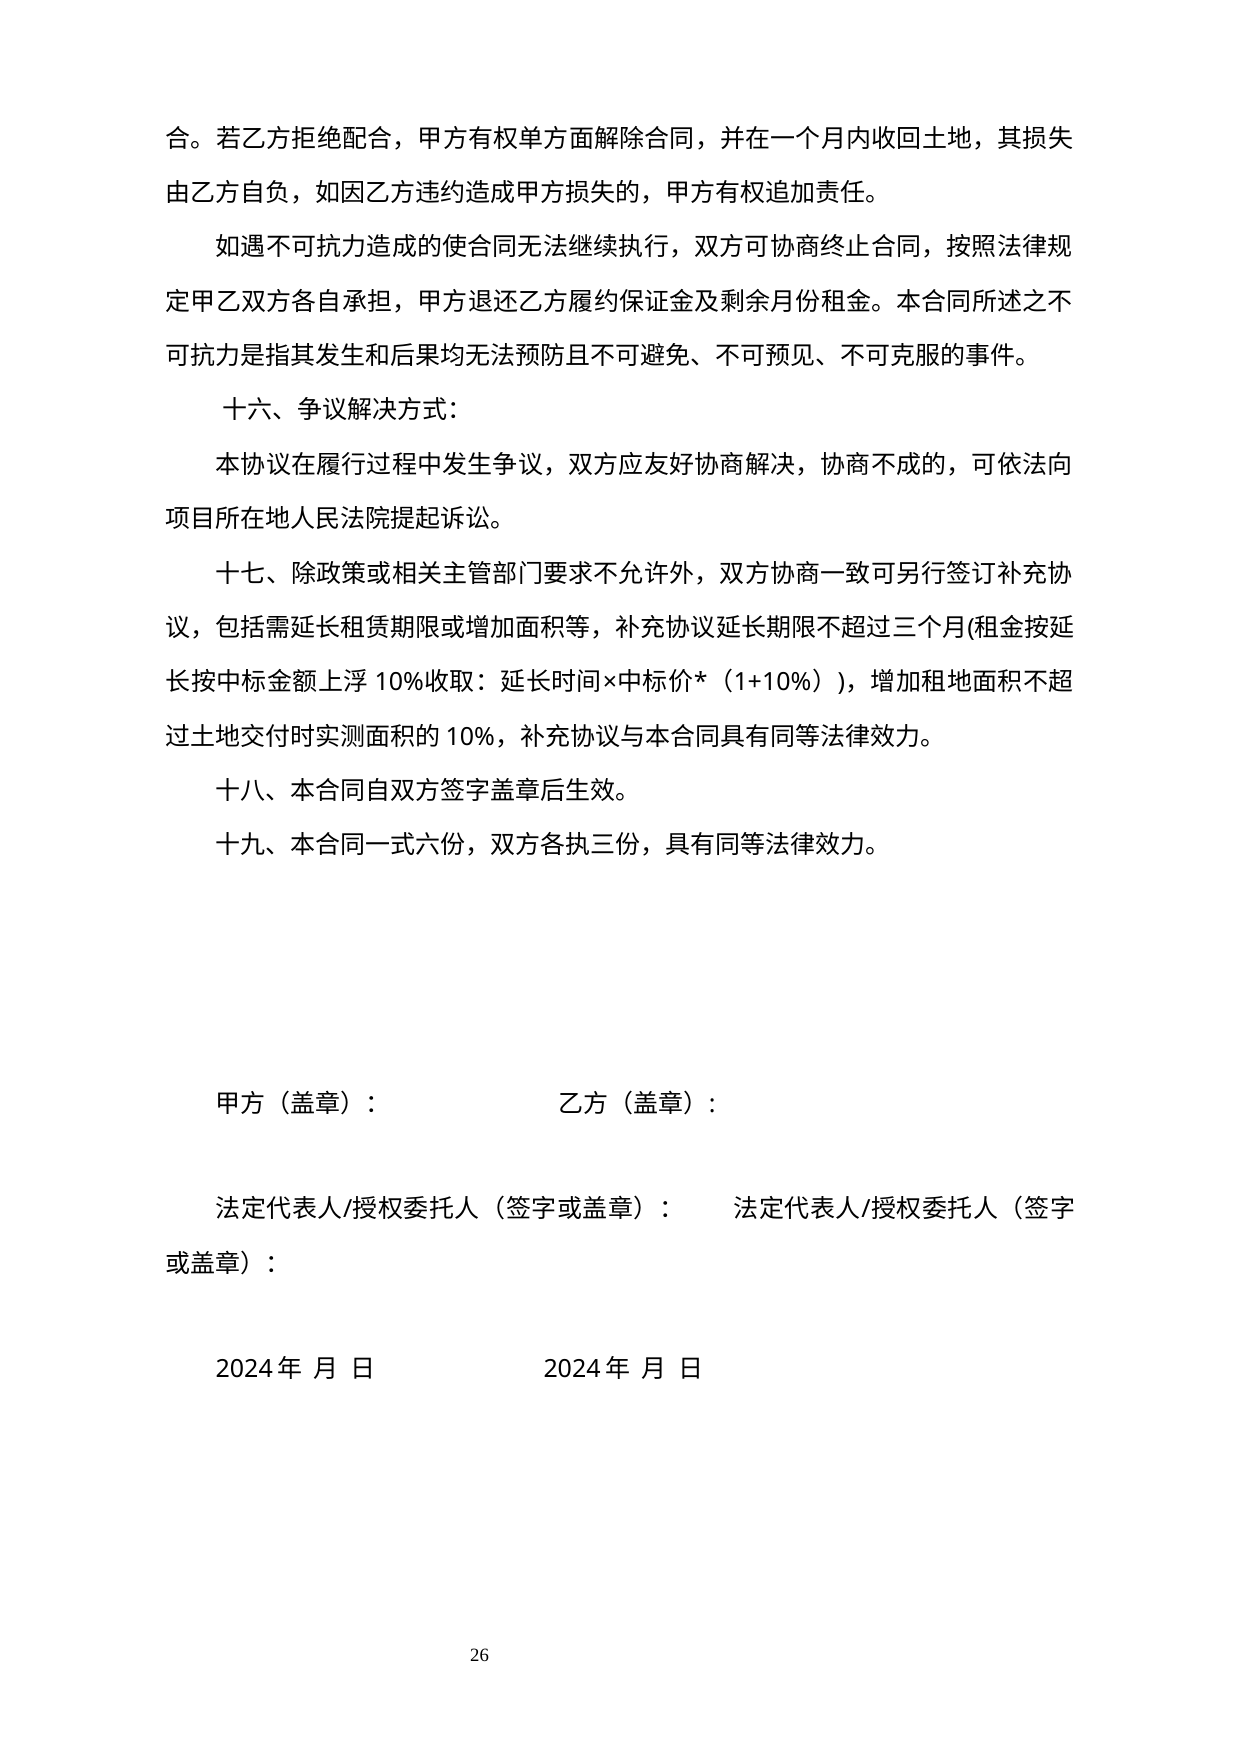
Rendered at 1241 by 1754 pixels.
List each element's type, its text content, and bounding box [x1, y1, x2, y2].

text 本协议在履行过程中发生争议，双方应友好协商解决，协商不成的，可依法向项目所在地人民法院提起诉讼。 [165, 444, 1075, 535]
text 十九、本合同一式六份，双方各执三份，具有同等法律效力。 [165, 825, 1075, 861]
text 甲方（盖章）： 乙方（盖章）: [165, 1083, 1075, 1120]
text 十八、本合同自双方签字盖章后生效。 [165, 771, 1075, 807]
text 法定代表人/授权委托人（签字或盖章）： 法定代表人/授权委托人（签字或盖章）： [165, 1189, 1075, 1279]
text 十七、除政策或相关主管部门要求不允许外，双方协商一致可另行签订补充协议，包括需延长租赁期限或增加面积等，补充协议延长期限不超过三个月(租金按延长按中标金额上浮10%收取：延长时间×中标价*（1+10%）)，增加租地面积不超过土地交付时实测面积的10%，补充协议与本合同具有同等法律效力。 [165, 553, 1075, 752]
text 2024年 月 日 2024年 月 日 [165, 1349, 1075, 1385]
text 如遇不可抗力造成的使合同无法继续执行，双方可协商终止合同，按照法律规定甲乙双方各自承担，甲方退还乙方履约保证金及剩余月份租金。本合同所述之不可抗力是指其发生和后果均无法预防且不可避免、不可预见、不可克服的事件。 [165, 227, 1075, 372]
text 十六、争议解决方式： [165, 390, 1075, 426]
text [165, 118, 1075, 209]
